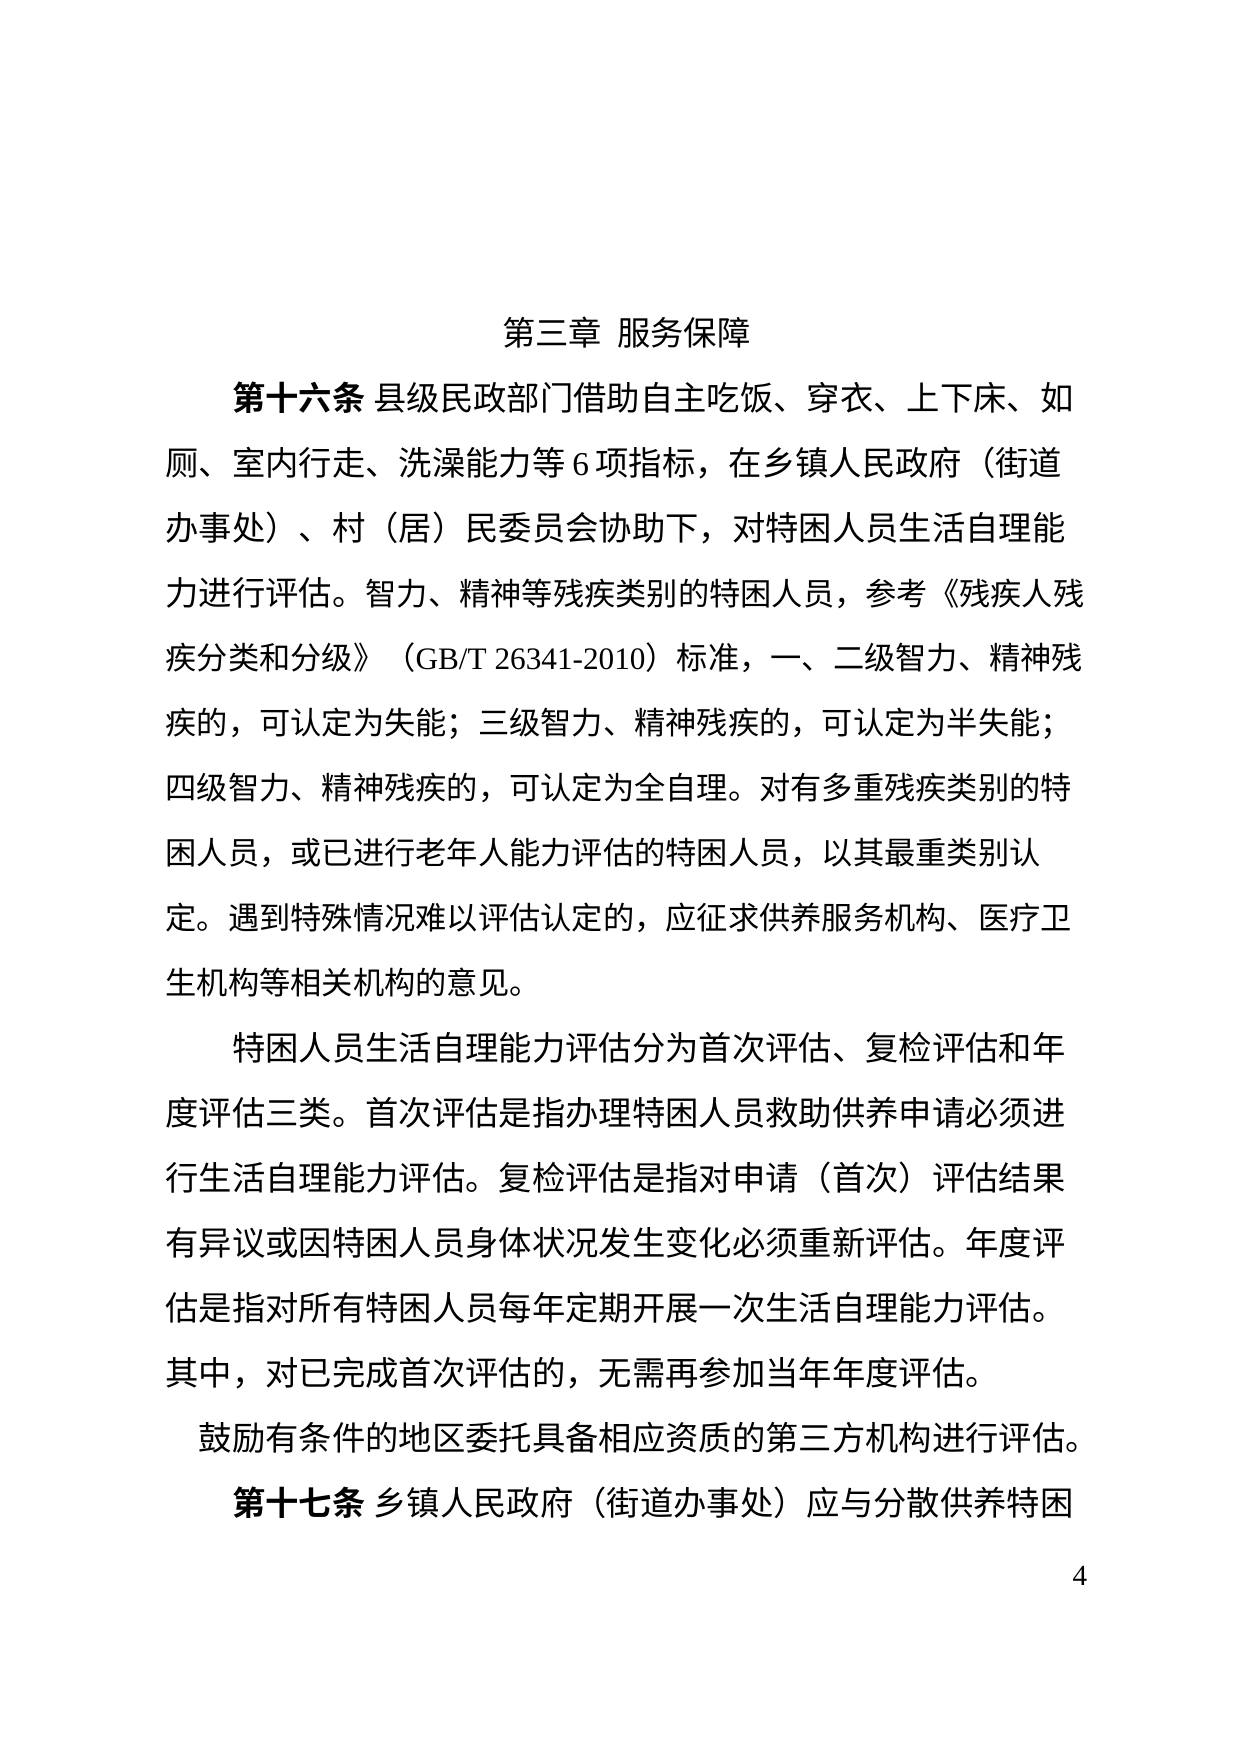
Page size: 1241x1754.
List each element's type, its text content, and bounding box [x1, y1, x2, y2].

text 第三章 服务保障 [165, 298, 1087, 363]
text 第十六条 县级民政部门借助自主吃饭、穿衣、上下床、如厕、室内行走、洗澡能力等6项指标，在乡镇人民政府（街道办事处）、村（居）民委员会协助下，对特困人员生活自理能力进行评估。智力、精神等残疾类别的特困人员，参考《残疾人残疾分类和分级》（GB/T 26341-2010）标准，一、二级智力、精神残疾的，可认定为失能；三级智力、精神残疾的，可认定为半失能；四级智力、精神残疾的，可认定为全自理。对有多重残疾类别的特困人员，或已进行老年人能力评估的特困人员，以其最重类别认定。遇到特殊情况难以评估认定的，应征求供养服务机构、医疗卫生机构等相关机构的意见。 [165, 363, 1087, 1013]
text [165, 1468, 1087, 1533]
text 特困人员生活自理能力评估分为首次评估、复检评估和年度评估三类。首次评估是指办理特困人员救助供养申请必须进行生活自理能力评估。复检评估是指对申请（首次）评估结果有异议或因特困人员身体状况发生变化必须重新评估。年度评估是指对所有特困人员每年定期开展一次生活自理能力评估。其中，对已完成首次评估的，无需再参加当年年度评估。 [165, 1013, 1087, 1403]
text 鼓励有条件的地区委托具备相应资质的第三方机构进行评估。 [165, 1403, 1087, 1468]
